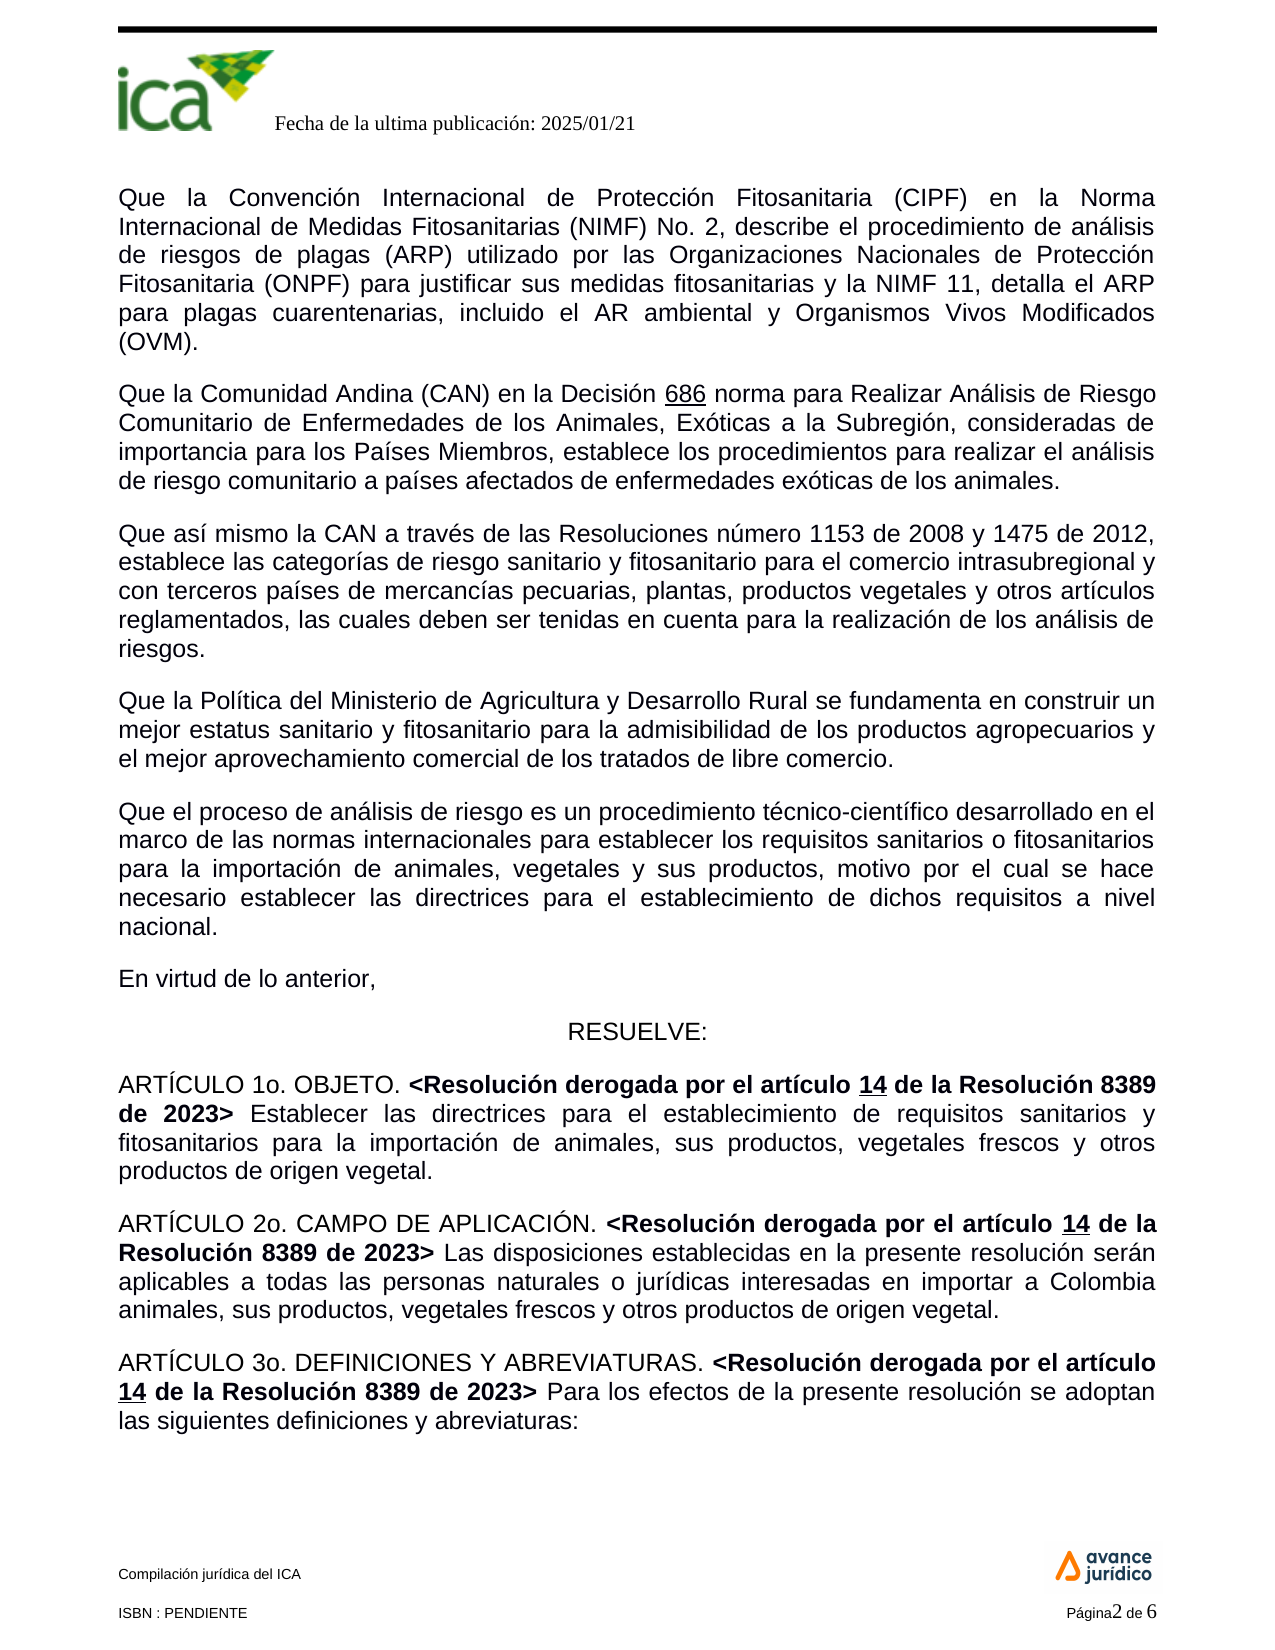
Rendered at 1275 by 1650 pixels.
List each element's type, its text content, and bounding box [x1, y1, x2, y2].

text Que la Convención Internacional de Protección Fitosanitaria (CIPF) en la Norma Internacional de Medidas Fitosanitarias (NIMF) No. 2, describe el procedimiento de análisis de riesgos de plagas (ARP) utilizado por las Organizaciones Nacionales de Protección Fitosanitaria (ONPF) para justificar sus medidas fitosanitarias y la NIMF 11, detalla el ARP para plagas cuarentenarias, incluido el AR ambiental y Organismos Vivos Modificados (OVM). [118, 183, 1157, 355]
text Que así mismo la CAN a través de las Resoluciones número 1153 de 2008 y 1475 de 2012, establece las categorías de riesgo sanitario y fitosanitario para el comercio intrasubregional y con terceros países de mercancías pecuarias, plantas, productos vegetales y otros artículos reglamentados, las cuales deben ser tenidas en cuenta para la realización de los análisis de riesgos. [118, 518, 1157, 662]
text &$ARTÍCULO 3o. DEFINICIONES Y ABREVIATURAS. <Resolución derogada por el artículo 14 de la Resolución 8389 de 2023> Para los efectos de la presente resolución se adoptan las siguientes definiciones y abreviaturas: [118, 1348, 1157, 1434]
text Que la Política del Ministerio de Agricultura y Desarrollo Rural se fundamenta en construir un mejor estatus sanitario y fitosanitario para la admisibilidad de los productos agropecuarios y el mejor aprovechamiento comercial de los tratados de libre comercio. [118, 686, 1157, 773]
text &$ARTÍCULO 1o. OBJETO. <Resolución derogada por el artículo 14 de la Resolución 8389 de 2023> Establecer las directrices para el establecimiento de requisitos sanitarios y fitosanitarios para la importación de animales, sus productos, vegetales frescos y otros productos de origen vegetal. [118, 1070, 1157, 1185]
text En virtud de lo anterior, [118, 964, 1157, 993]
text Que la Comunidad Andina (CAN) en la Decisión 686 norma para Realizar Análisis de Riesgo Comunitario de Enfermedades de los Animales, Exóticas a la Subregión, consideradas de importancia para los Países Miembros, establece los procedimientos para realizar el análisis de riesgo comunitario a países afectados de enfermedades exóticas de los animales. [118, 379, 1157, 494]
text RESUELVE: [118, 1017, 1157, 1046]
text Que el proceso de análisis de riesgo es un procedimiento técnico-científico desarrollado en el marco de las normas internacionales para establecer los requisitos sanitarios o fitosanitarios para la importación de animales, vegetales y sus productos, motivo por el cual se hace necesario establecer las directrices para el establecimiento de dichos requisitos a nivel nacional. [118, 797, 1157, 940]
text &$ARTÍCULO 2o. CAMPO DE APLICACIÓN. <Resolución derogada por el artículo 14 de la Resolución 8389 de 2023> Las disposiciones establecidas en la presente resolución serán aplicables a todas las personas naturales o jurídicas interesadas en importar a Colombia animales, sus productos, vegetales frescos y otros productos de origen vegetal. [118, 1209, 1157, 1324]
